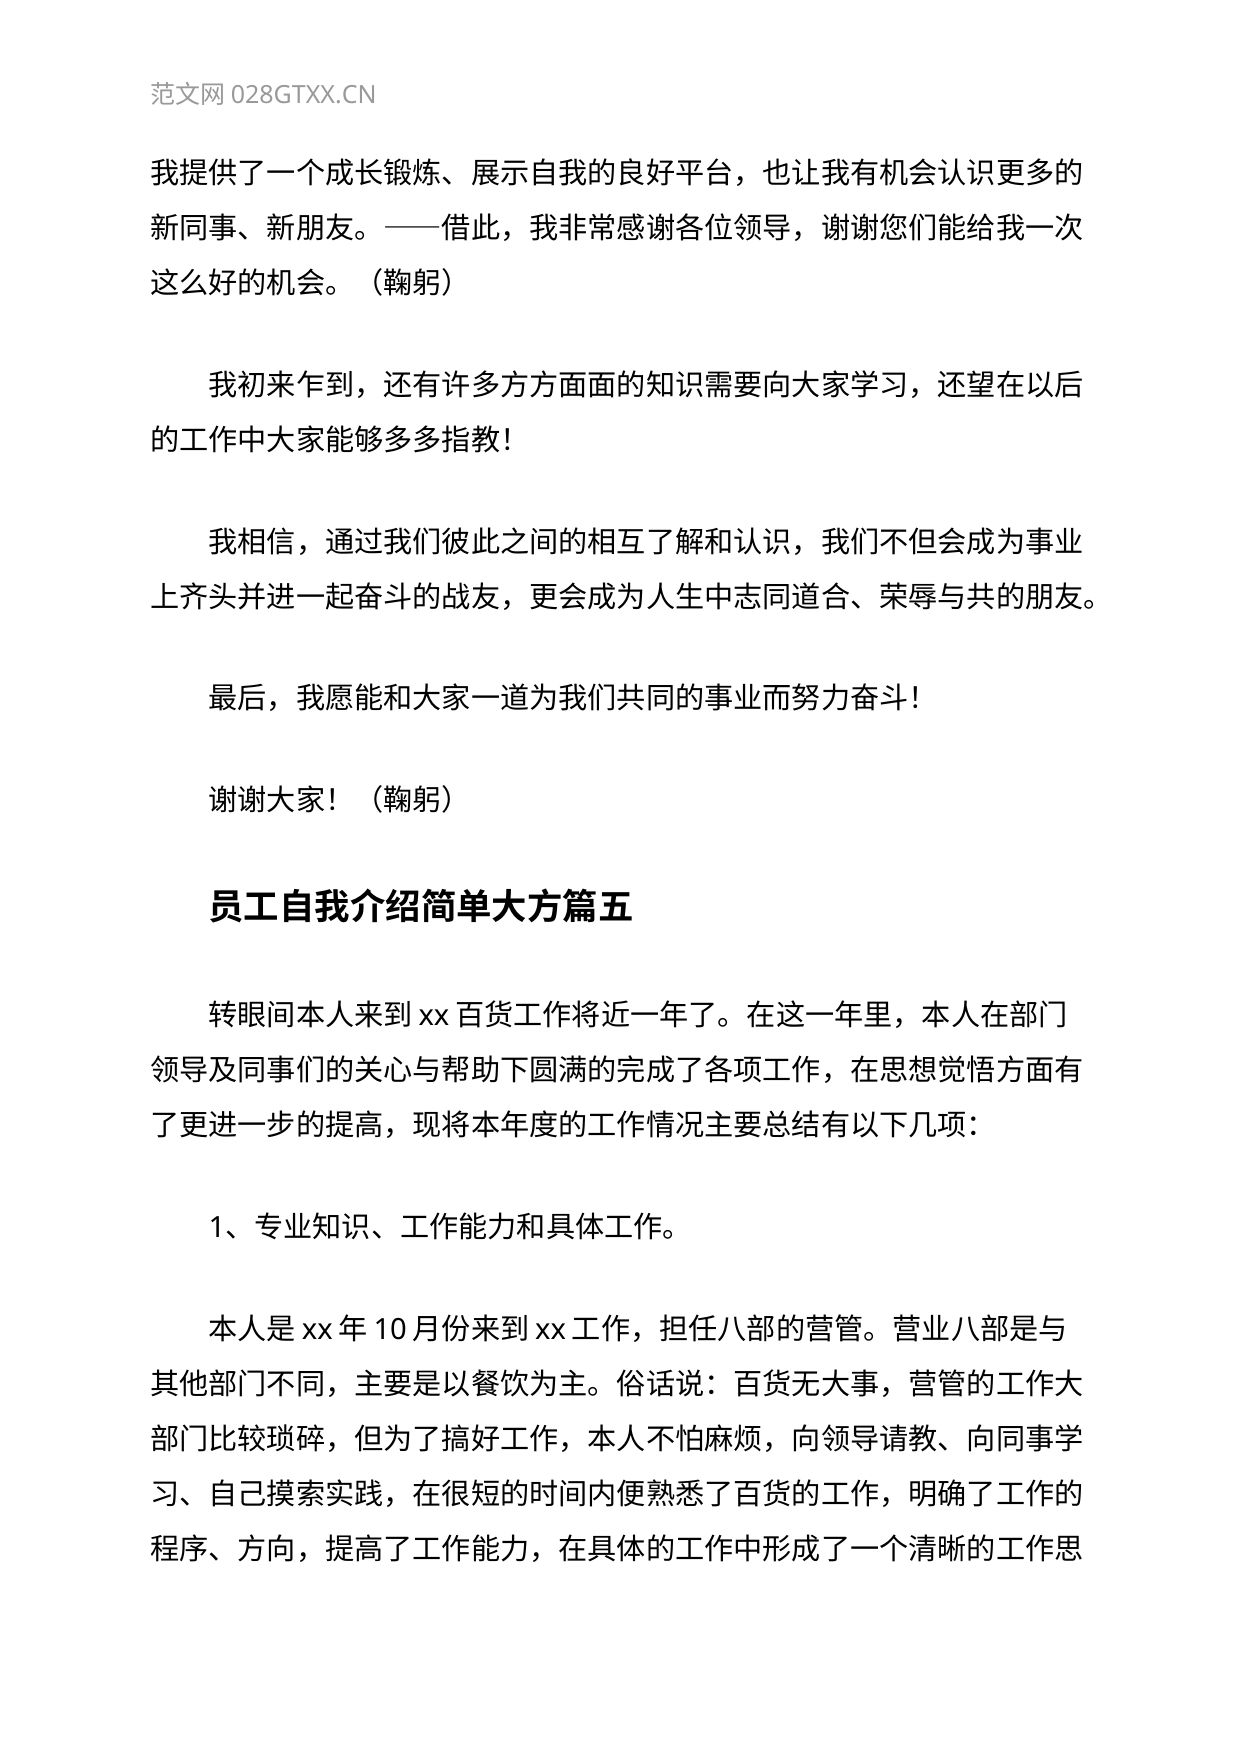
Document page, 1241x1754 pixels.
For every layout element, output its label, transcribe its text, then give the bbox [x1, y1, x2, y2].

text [150, 150, 1090, 302]
text 1、专业知识、工作能力和具体工作。 [150, 1203, 1090, 1246]
text 最后，我愿能和大家一道为我们共同的事业而努力奋斗！ [150, 675, 1090, 717]
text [150, 1306, 1090, 1567]
text 我相信，通过我们彼此之间的相互了解和认识，我们不但会成为事业上齐头并进一起奋斗的战友，更会成为人生中志同道合、荣辱与共的朋友。 [150, 518, 1090, 615]
text 员工自我介绍简单大方篇五 [150, 878, 1090, 930]
text 我初来乍到，还有许多方方面面的知识需要向大家学习，还望在以后的工作中大家能够多多指教！ [150, 362, 1090, 459]
text 转眼间本人来到xx百货工作将近一年了。在这一年里，本人在部门领导及同事们的关心与帮助下圆满的完成了各项工作，在思想觉悟方面有了更进一步的提高，现将本年度的工作情况主要总结有以下几项： [150, 992, 1090, 1144]
text 谢谢大家！（鞠躬） [150, 777, 1090, 819]
